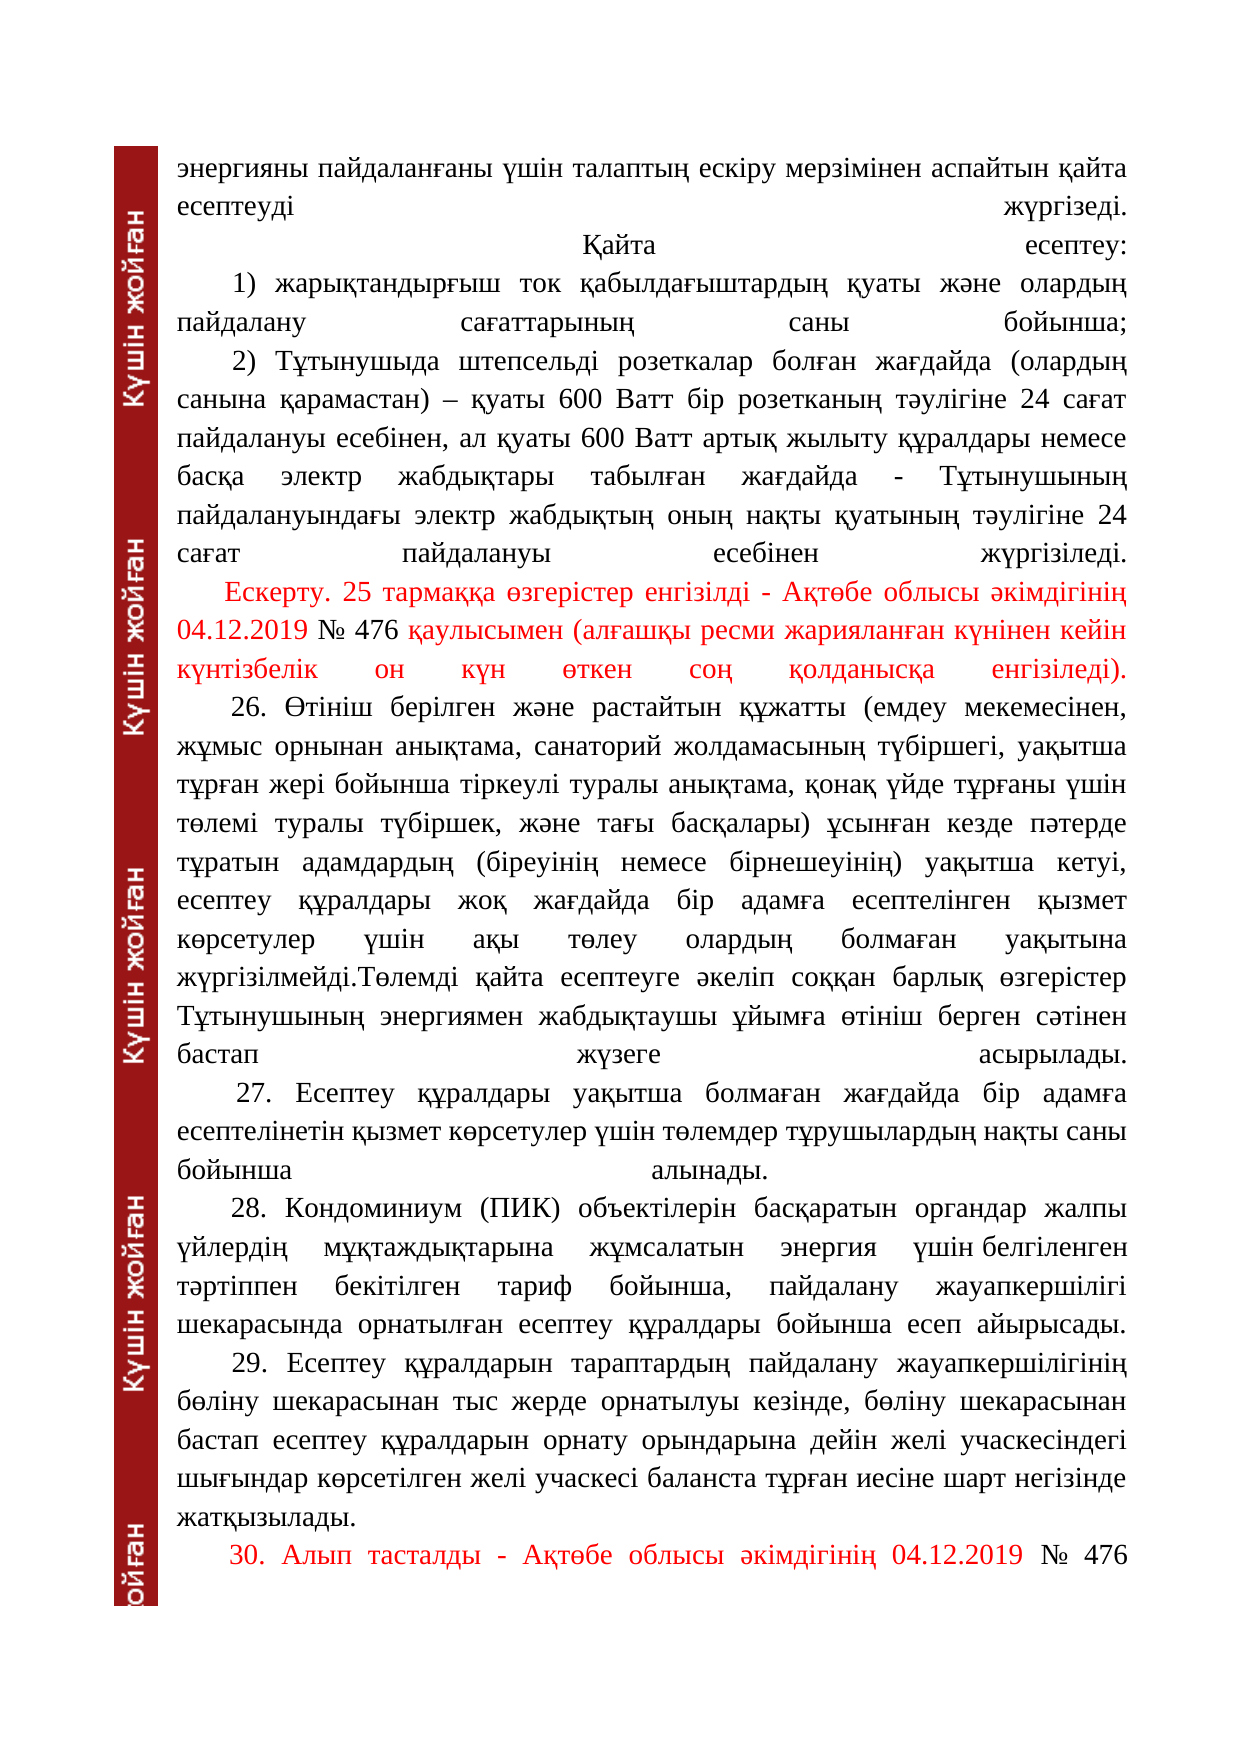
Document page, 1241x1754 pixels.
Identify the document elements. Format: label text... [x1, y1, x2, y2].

picture [114, 1571, 158, 1606]
picture [114, 146, 158, 150]
